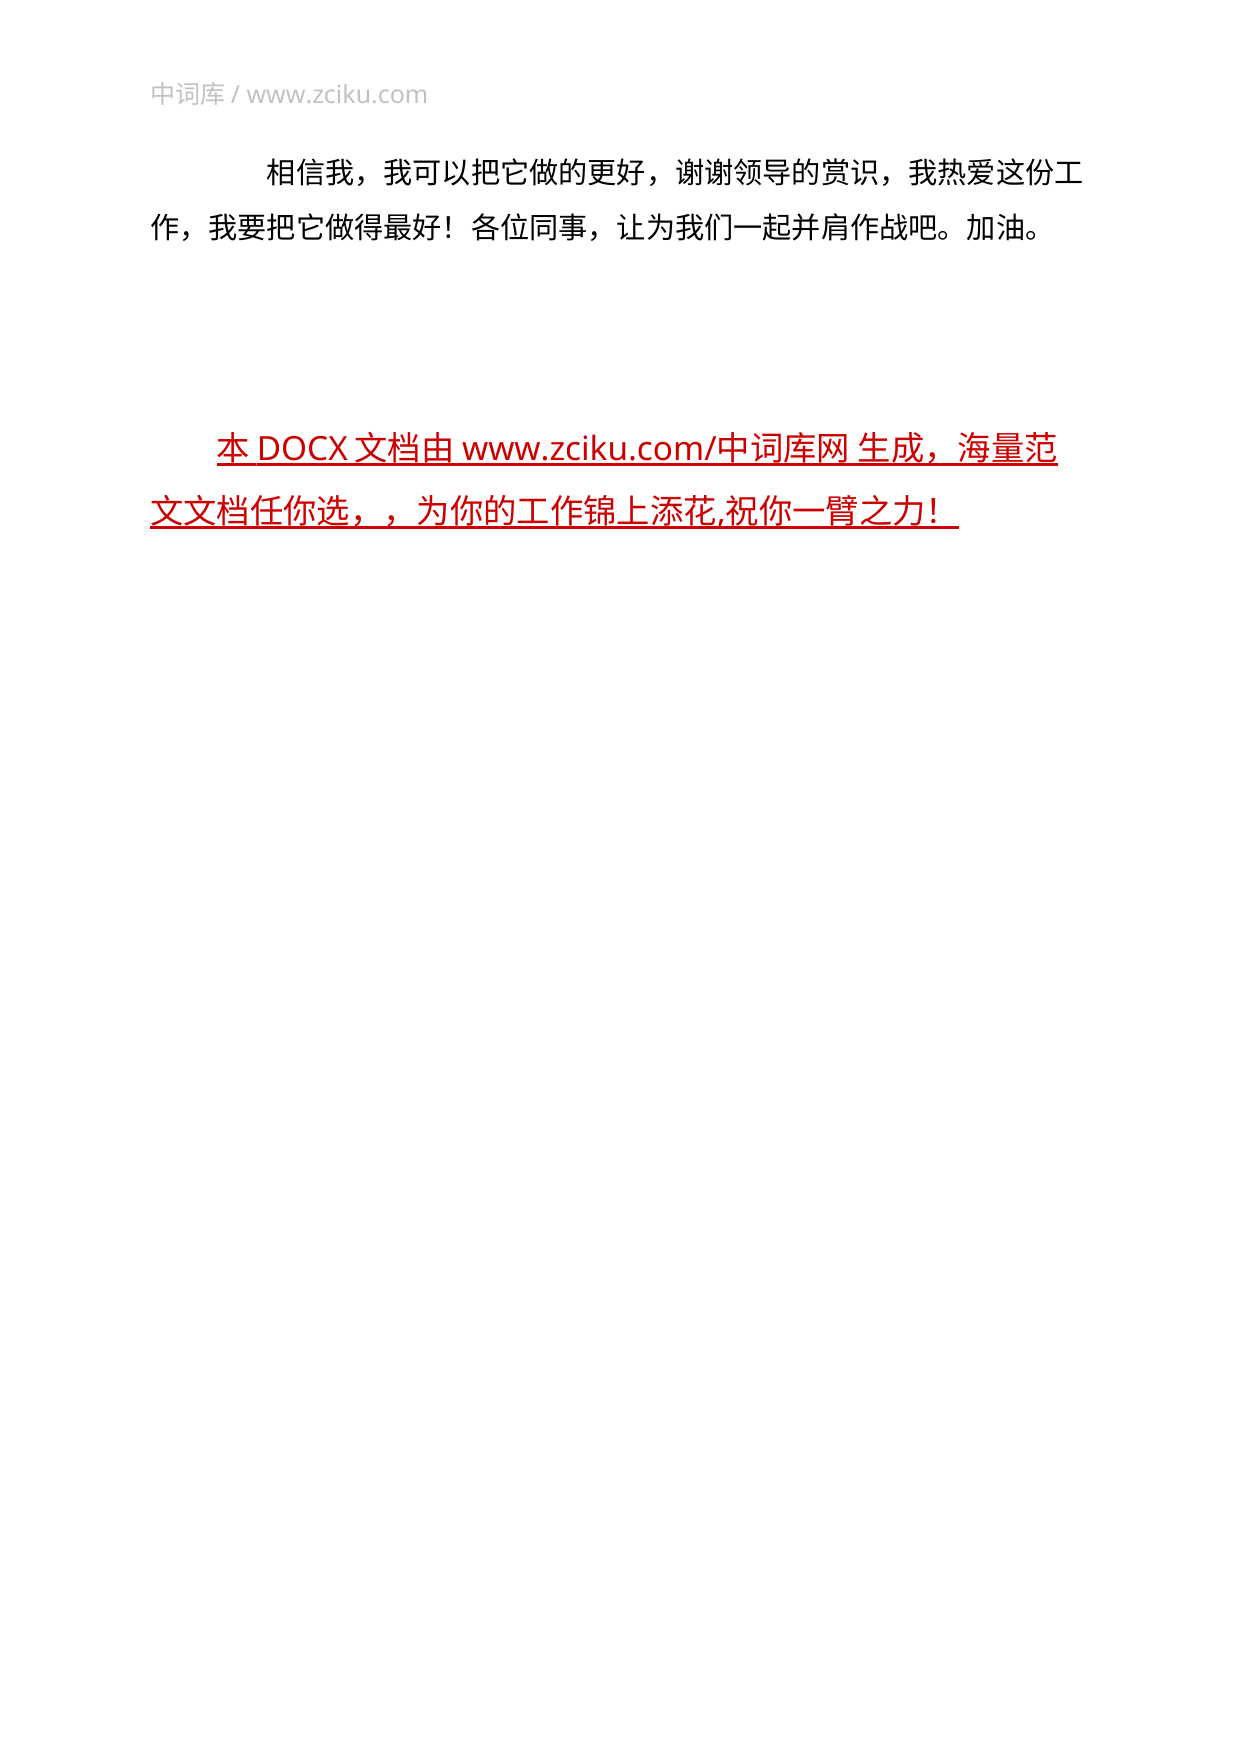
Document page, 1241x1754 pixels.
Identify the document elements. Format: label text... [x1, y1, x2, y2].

text 相信我，我可以把它做的更好，谢谢领导的赏识，我热爱这份工作，我要把它做得最好！各位同事，让为我们一起并肩作战吧。加油。 [150, 150, 1090, 247]
text 本DOCX文档由 www.zciku.com/中词库网 生成，海量范文文档任你选，，为你的工作锦上添花,祝你一臂之力！ [150, 422, 1090, 533]
